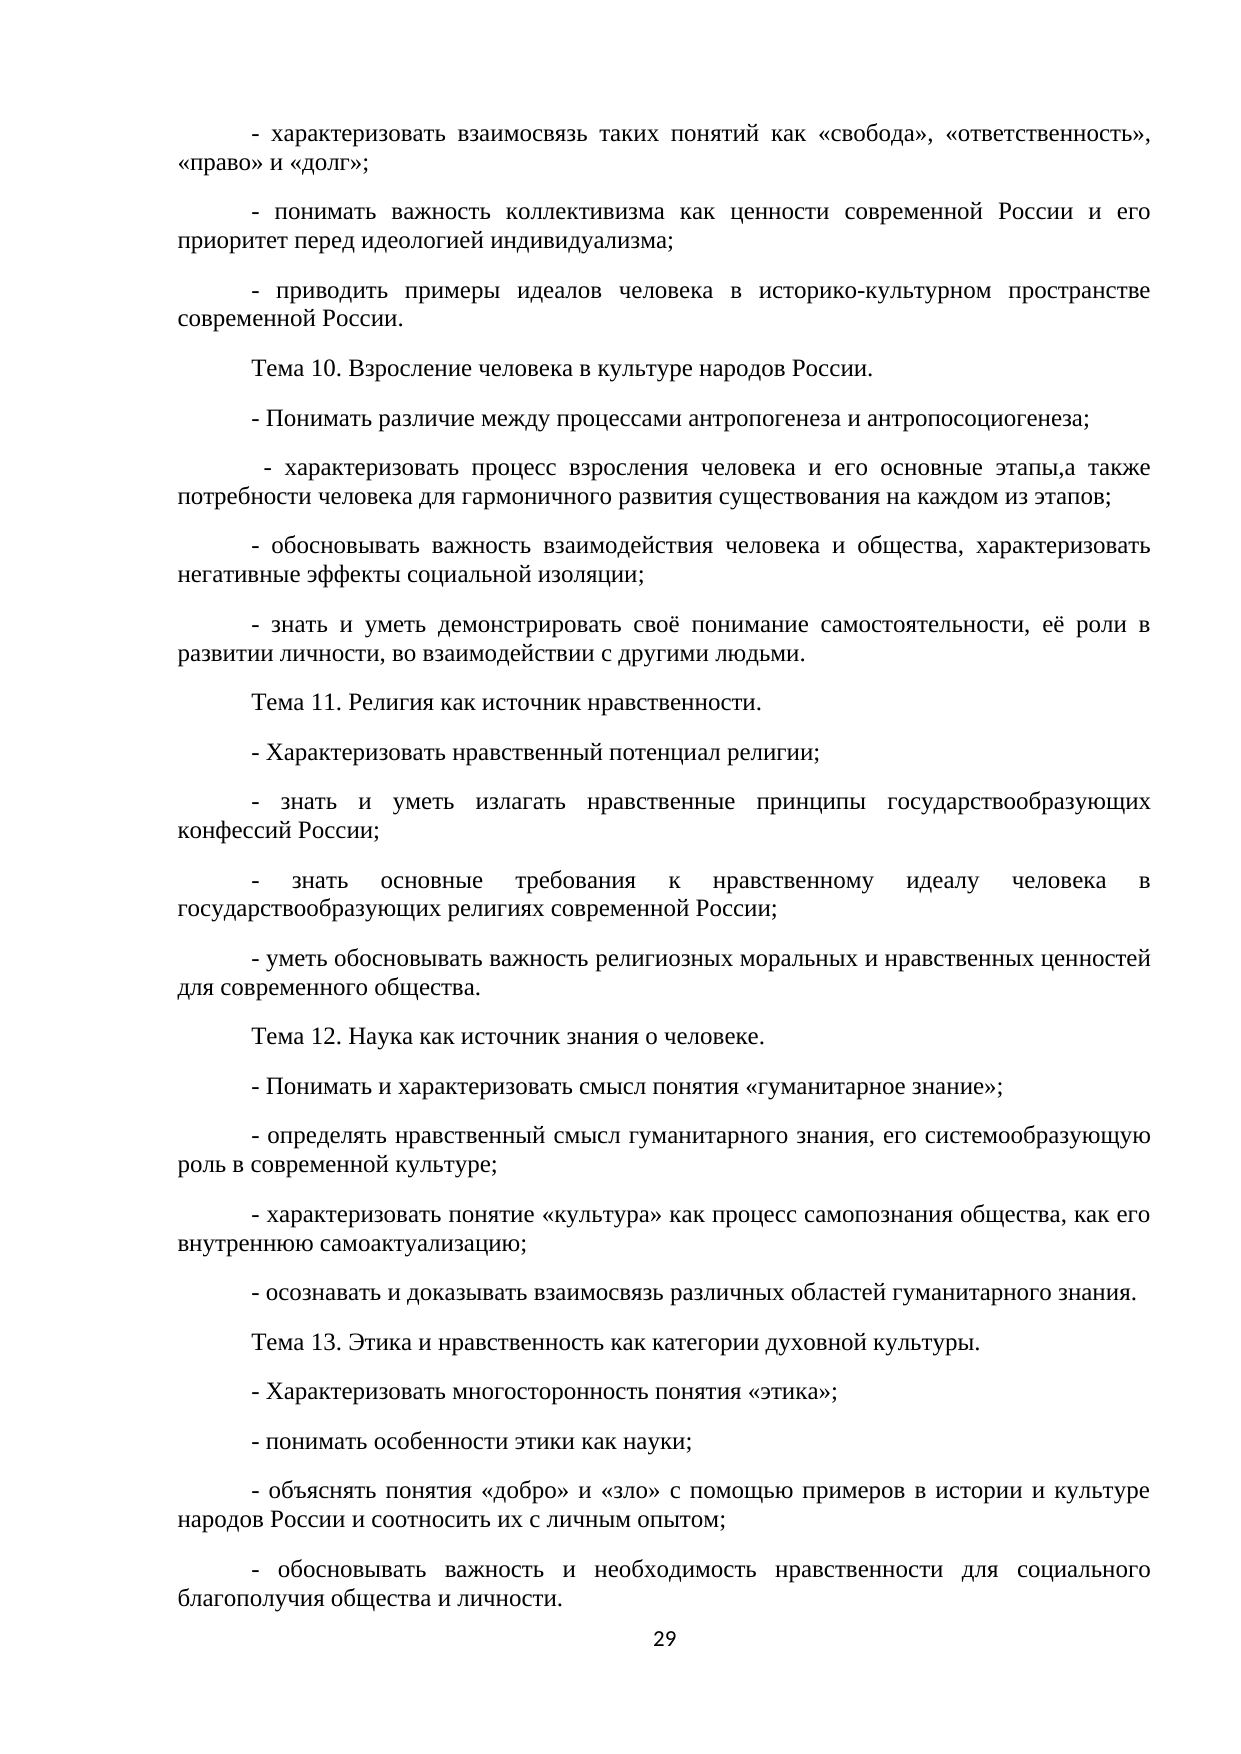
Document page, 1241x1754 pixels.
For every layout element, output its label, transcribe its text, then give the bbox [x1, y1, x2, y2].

text - Характеризовать нравственный потенциал религии; [177, 737, 1152, 766]
text - Характеризовать многосторонность понятия «этика»; [177, 1376, 1152, 1405]
text - Понимать различие между процессами антропогенеза и антропосоциогенеза; [177, 403, 1152, 431]
text - знать и уметь излагать нравственные принципы государствообразующих конфессий России; [177, 786, 1152, 844]
text - характеризовать процесс взросления человека и его основные этапы,а также потребности человека для гармоничного развития существования на каждом из этапов; [177, 452, 1152, 510]
text - понимать важность коллективизма как ценности современной России и его приоритет перед идеологией индивидуализма; [177, 196, 1152, 254]
text - обосновывать важность взаимодействия человека и общества, характеризовать негативные эффекты социальной изоляции; [177, 531, 1152, 588]
text - Понимать и характеризовать смысл понятия «гуманитарное знание»; [177, 1071, 1152, 1100]
text Тема 13. Этика и нравственность как категории духовной культуры. [177, 1327, 1152, 1356]
text - приводить примеры идеалов человека в историко-культурном пространстве современной России. [177, 275, 1152, 332]
text - определять нравственный смысл гуманитарного знания, его системообразующую роль в современной культуре; [177, 1121, 1152, 1178]
text Тема 11. Религия как источник нравственности. [177, 687, 1152, 716]
text - характеризовать взаимосвязь таких понятий как «свобода», «ответственность», «право» и «долг»; [177, 118, 1152, 176]
text - понимать особенности этики как науки; [177, 1426, 1152, 1455]
text Тема 10. Взросление человека в культуре народов России. [177, 353, 1152, 382]
text - объяснять понятия «добро» и «зло» с помощью примеров в истории и культуре народов России и соотносить их с личным опытом; [177, 1476, 1152, 1533]
text - характеризовать понятие «культура» как процесс самопознания общества, как его внутреннюю самоактуализацию; [177, 1199, 1152, 1256]
text - осознавать и доказывать взаимосвязь различных областей гуманитарного знания. [177, 1277, 1152, 1306]
text - знать и уметь демонстрировать своё понимание самостоятельности, её роли в развитии личности, во взаимодействии с другими людьми. [177, 609, 1152, 666]
text - обосновывать важность и необходимость нравственности для социального благополучия общества и личности. [177, 1554, 1152, 1611]
text - уметь обосновывать важность религиозных моральных и нравственных ценностей для современного общества. [177, 943, 1152, 1001]
text - знать основные требования к нравственному идеалу человека в государствообразующих религиях современной России; [177, 865, 1152, 922]
text Тема 12. Наука как источник знания о человеке. [177, 1021, 1152, 1050]
